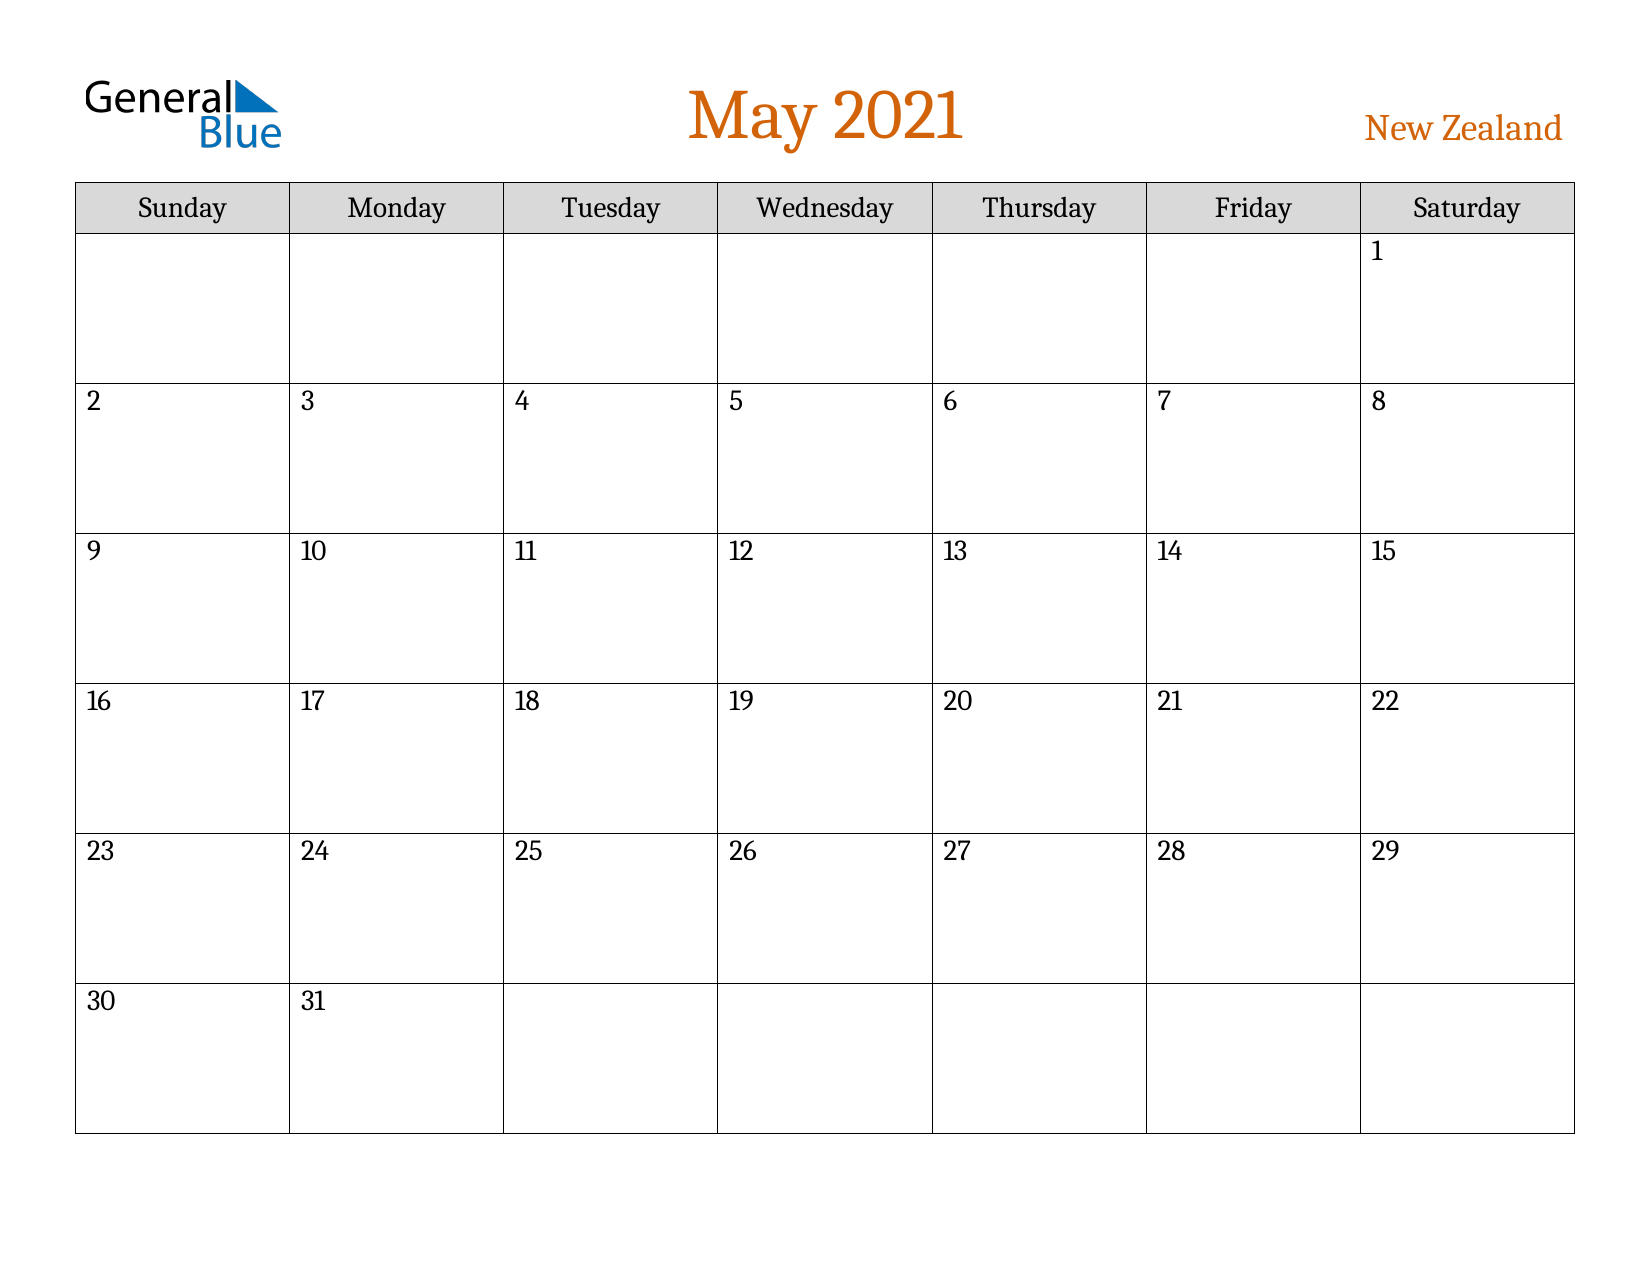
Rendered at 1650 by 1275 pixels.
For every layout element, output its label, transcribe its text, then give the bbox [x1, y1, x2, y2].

table_cell 26 [718, 834, 932, 870]
table_cell [1361, 1020, 1574, 1133]
table_cell 5 [718, 384, 932, 420]
table_cell 11 [504, 534, 717, 570]
table_cell [76, 270, 289, 383]
table_cell 4 [504, 384, 717, 420]
table_header New Zealand [1146, 75, 1574, 182]
table_cell [76, 1020, 289, 1133]
table_cell [504, 1020, 717, 1133]
table_cell Wednesday [718, 183, 932, 233]
table_cell 12 [718, 534, 932, 570]
table_cell 17 [290, 684, 503, 720]
table_cell 16 [76, 684, 289, 720]
table_cell [1361, 270, 1574, 383]
table_cell [504, 984, 717, 1020]
table_cell [1147, 1020, 1360, 1133]
table_cell Monday [290, 183, 503, 233]
table_cell [504, 420, 717, 533]
table_cell [718, 270, 932, 383]
table_cell [1147, 984, 1360, 1020]
table_cell [718, 720, 932, 833]
table_cell [933, 720, 1146, 833]
table_cell [933, 870, 1146, 983]
table_cell [504, 870, 717, 983]
table_cell [718, 984, 932, 1020]
table_cell [76, 720, 289, 833]
table_cell [1147, 720, 1360, 833]
table_cell [290, 420, 503, 533]
table_cell [76, 234, 289, 270]
table_cell [718, 570, 932, 683]
table_cell [290, 270, 503, 383]
table_cell [1361, 570, 1574, 683]
table_cell 14 [1147, 534, 1360, 570]
table_cell [504, 234, 717, 270]
table_cell 27 [933, 834, 1146, 870]
table_cell 25 [504, 834, 717, 870]
table_cell [718, 234, 932, 270]
table_cell 6 [933, 384, 1146, 420]
table_cell [1147, 420, 1360, 533]
table_cell [718, 420, 932, 533]
table_cell [504, 270, 717, 383]
table_cell 3 [290, 384, 503, 420]
table_cell 15 [1361, 534, 1574, 570]
table_cell 29 [1361, 834, 1574, 870]
table_cell [1361, 984, 1574, 1020]
table_cell 28 [1147, 834, 1360, 870]
table_cell 31 [290, 984, 503, 1020]
table_cell [76, 570, 289, 683]
table_cell Tuesday [504, 183, 717, 233]
table_cell Thursday [933, 183, 1146, 233]
table_cell [76, 870, 289, 983]
table_cell [290, 1020, 503, 1133]
table_cell [1361, 870, 1574, 983]
table_cell 18 [504, 684, 717, 720]
table_cell 7 [1147, 384, 1360, 420]
table_cell [290, 234, 503, 270]
table_cell [504, 720, 717, 833]
table_cell 20 [933, 684, 1146, 720]
picture [86, 80, 281, 148]
table_cell [718, 1020, 932, 1133]
table_cell [1147, 570, 1360, 683]
table_cell 30 [76, 984, 289, 1020]
table_cell [933, 570, 1146, 683]
table_cell 13 [933, 534, 1146, 570]
table_cell Saturday [1361, 183, 1574, 233]
table_cell 19 [718, 684, 932, 720]
table_cell [933, 234, 1146, 270]
table_header May 2021 [504, 75, 1146, 182]
table_cell 24 [290, 834, 503, 870]
table_cell [290, 720, 503, 833]
table_cell [1147, 270, 1360, 383]
table_cell [933, 270, 1146, 383]
table_cell [504, 570, 717, 683]
table_cell [76, 420, 289, 533]
table_cell [933, 1020, 1146, 1133]
table_cell [1361, 420, 1574, 533]
table_cell [1147, 870, 1360, 983]
table_cell Friday [1147, 183, 1360, 233]
table_cell [718, 870, 932, 983]
table_cell [1361, 720, 1574, 833]
table_cell 9 [76, 534, 289, 570]
table_cell [290, 870, 503, 983]
table_cell 8 [1361, 384, 1574, 420]
table_cell Sunday [76, 183, 289, 233]
table_cell 23 [76, 834, 289, 870]
table_cell 21 [1147, 684, 1360, 720]
table_cell 10 [290, 534, 503, 570]
table_cell 1 [1361, 234, 1574, 270]
table_cell 2 [76, 384, 289, 420]
table_cell [290, 570, 503, 683]
table_cell 22 [1361, 684, 1574, 720]
table_cell [1147, 234, 1360, 270]
table_cell [933, 984, 1146, 1020]
table_header [76, 75, 503, 182]
table_cell [933, 420, 1146, 533]
